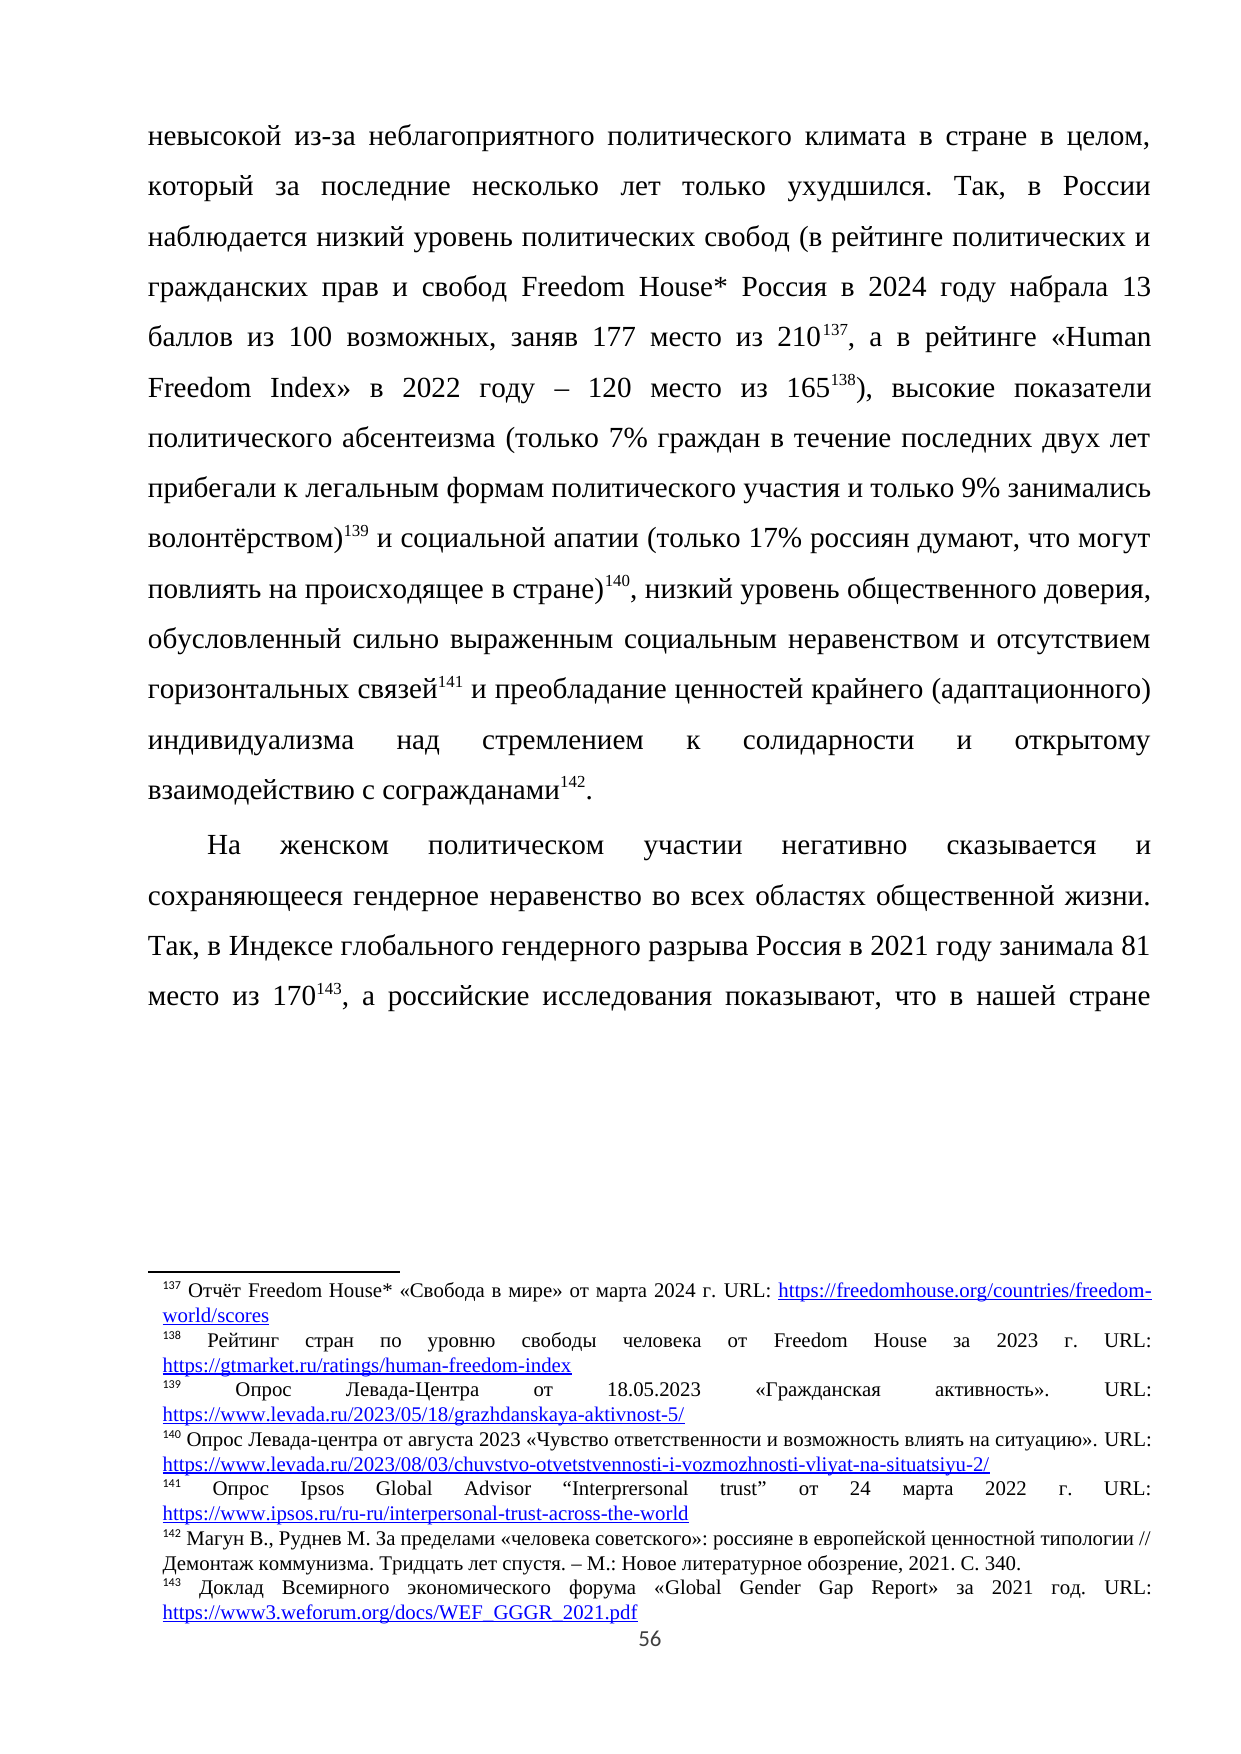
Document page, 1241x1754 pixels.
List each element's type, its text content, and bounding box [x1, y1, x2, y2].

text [148, 118, 1152, 806]
text На женском политическом участии негативно сказывается и сохраняющееся гендерное неравенство во всех областях общественной жизни. Так, в Индексе глобального гендерного разрыва Россия в 2021 году занимала 81 место из 170, а российские исследования показывают, что в нашей стране существует большое экономическое, социальное и политическое неравенство мужчин и женщин (разумеется, не в пользу последних). Даже женщины, занимающие высокие государственные посты, подвергаются дискриминации в органах власти: в ходе опроса женщин-депутатов региональных законодательных собраний и представительных органов местного самоуправления, проведённого О.В. Милаевой и А.Е. Сиушкиным, выяснилось, что мужчины-политики намеренно вытесняют своих коллег противоположного пола в «женские» сферы государственной политики (образование, культура, социальная политика) и стремятся не допустить их в руководящие органы представительства и в аппарат партий/движений/фракций, а также игнорируют инициативы, предлагаемые женщинами-депутатами в представительных органах. [148, 827, 1152, 1012]
